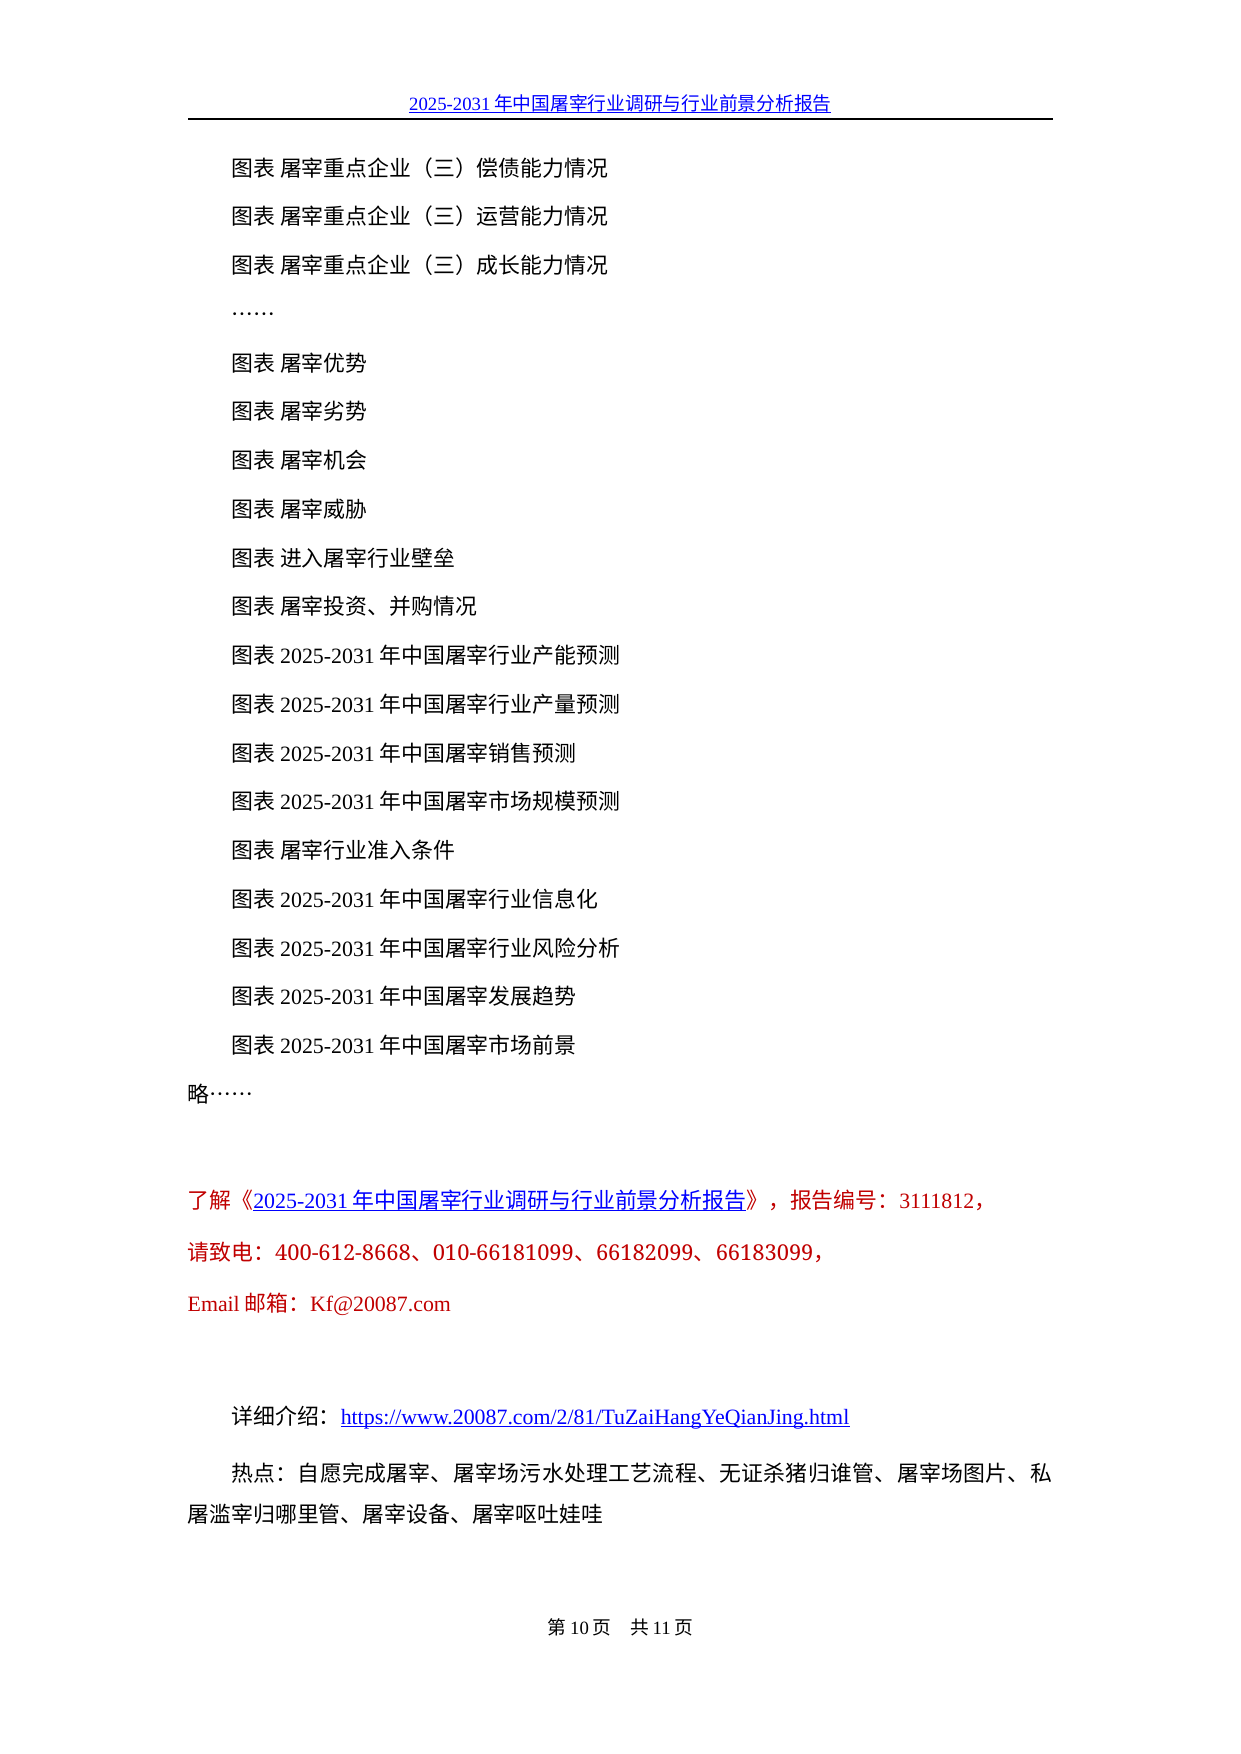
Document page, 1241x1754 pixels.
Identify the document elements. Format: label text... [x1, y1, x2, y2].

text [187, 150, 1053, 1109]
text 请致电：400-612-8668、010-66181099、66182099、66183099， [187, 1234, 1053, 1267]
text 详细介绍：https://www.20087.com/2/81/TuZaiHangYeQianJing.html [187, 1399, 1053, 1431]
text 热点：自愿完成屠宰、屠宰场污水处理工艺流程、无证杀猪归谁管、屠宰场图片、私屠滥宰归哪里管、屠宰设备、屠宰呕吐娃哇 [187, 1456, 1053, 1529]
text 了解《2025-2031年中国屠宰行业调研与行业前景分析报告》，报告编号：3111812， [187, 1183, 1053, 1215]
text Email邮箱：Kf@20087.com [187, 1286, 1053, 1318]
